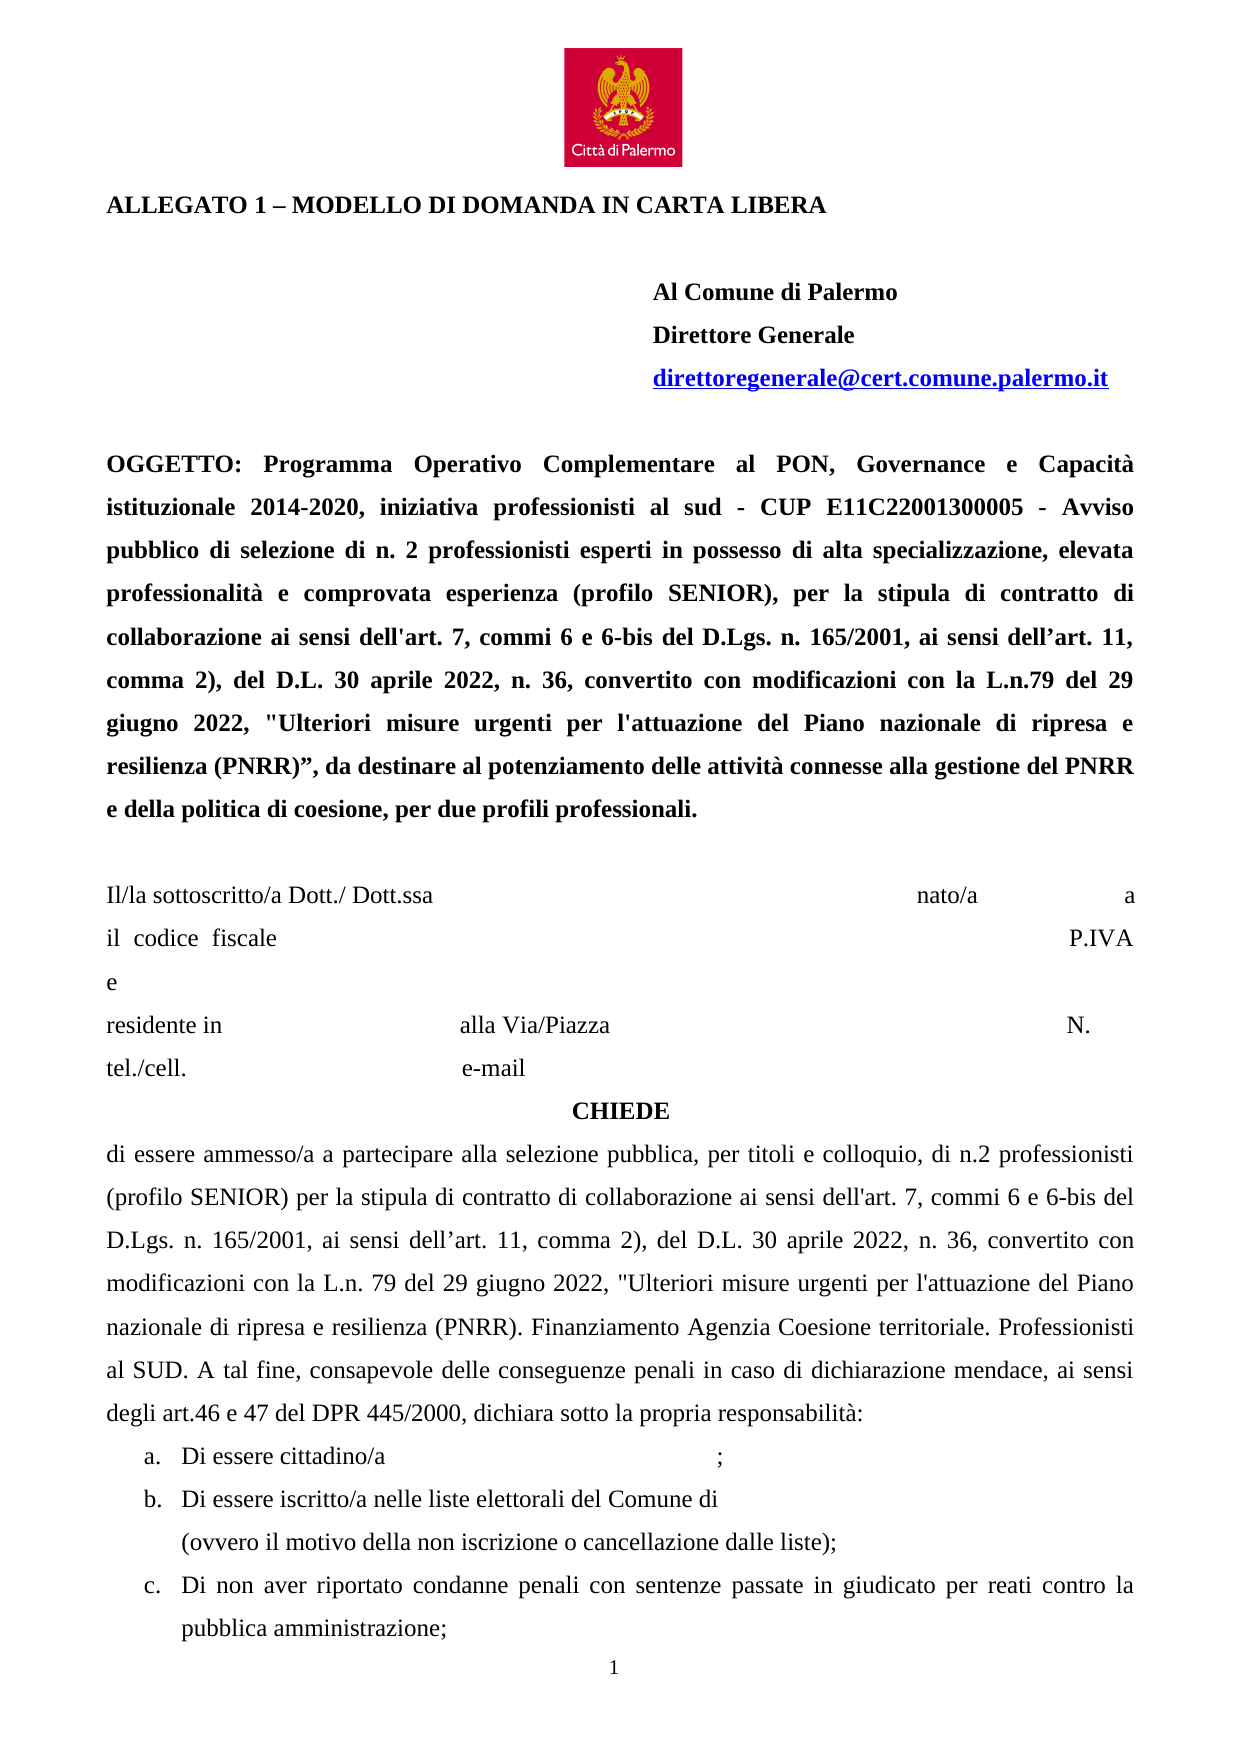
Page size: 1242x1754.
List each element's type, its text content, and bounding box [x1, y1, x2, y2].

list Di essere iscritto/a nelle liste elettorali del Comune di (ovvero il motivo della non iscrizione o cancellazione dalle liste); [144, 1484, 1135, 1556]
text OGGETTO: Programma Operativo Complementare al PON, Governance e Capacità istituzionale 2014-2020, iniziativa professionisti al sud - CUP E11C22001300005 - Avviso pubblico di selezione di n. 2 professionisti esperti in possesso di alta specializzazione, elevata professionalità e comprovata esperienza (profilo SENIOR), per la stipula di contratto di collaborazione ai sensi dell'art. 7, commi 6 e 6-bis del D.Lgs. n. 165/2001, ai sensi dell’art. 11, comma 2), del D.L. 30 aprile 2022, n. 36, convertito con modificazioni con la L.n.79 del 29 giugno 2022, "Ulteriori misure urgenti per l'attuazione del Piano nazionale di ripresa e resilienza (PNRR)”, da destinare al potenziamento delle attività connesse alla gestione del PNRR e della politica di coesione, per due profili professionali. [106, 449, 1135, 823]
text tel./cell. e-mail [106, 1053, 1135, 1082]
text ALLEGATO 1 – MODELLO DI DOMANDA IN CARTA LIBERA [106, 190, 1135, 219]
text direttoregenerale@cert.comune.palermo.it [106, 363, 1135, 392]
text Direttore Generale [106, 320, 1135, 348]
list Di non aver riportato condanne penali con sentenze passate in giudicato per reati contro la pubblica amministrazione; [144, 1570, 1135, 1642]
text di essere ammesso/a a partecipare alla selezione pubblica, per titoli e colloquio, di n.2 professionisti (profilo SENIOR) per la stipula di contratto di collaborazione ai sensi dell'art. 7, commi 6 e 6-bis del D.Lgs. n. 165/2001, ai sensi dell’art. 11, comma 2), del D.L. 30 aprile 2022, n. 36, convertito con modificazioni con la L.n. 79 del 29 giugno 2022, "Ulteriori misure urgenti per l'attuazione del Piano nazionale di ripresa e resilienza (PNRR). Finanziamento Agenzia Coesione territoriale. Professionisti al SUD. A tal fine, consapevole delle conseguenze penali in caso di dichiarazione mendace, ai sensi degli art.46 e 47 del DPR 445/2000, dichiara sotto la propria responsabilità: [106, 1139, 1135, 1427]
text Al Comune di Palermo [106, 277, 1135, 305]
text Il/la sottoscritto/a Dott./ Dott.ssa nato/a a il codice fiscale P.IVA e [106, 880, 1135, 995]
list Di essere cittadino/a ; [144, 1441, 1135, 1470]
picture [564, 48, 683, 167]
text CHIEDE [106, 1096, 1135, 1125]
text residente in alla Via/Piazza N. [106, 1010, 1135, 1038]
